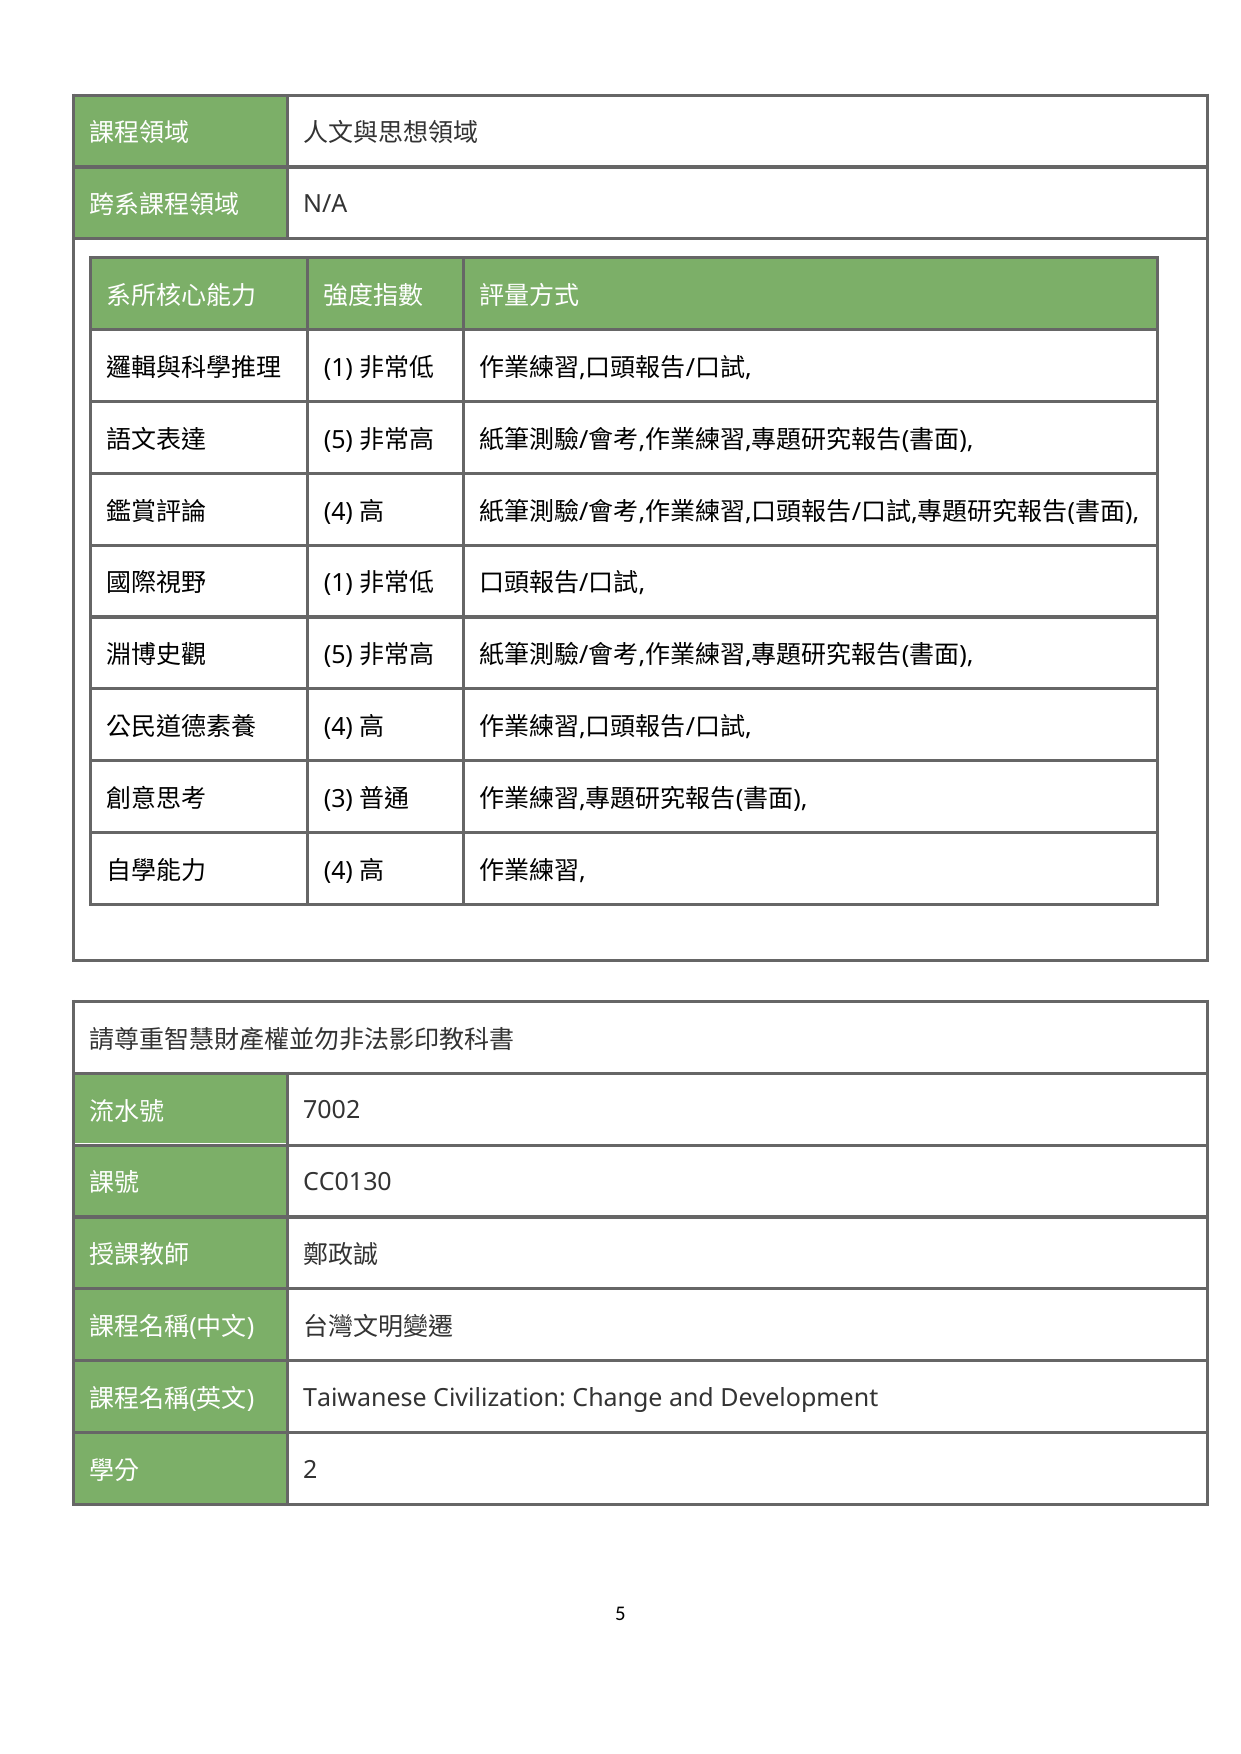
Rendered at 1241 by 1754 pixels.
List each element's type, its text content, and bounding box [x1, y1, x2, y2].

table_cell 台灣文明變遷 [289, 1290, 1206, 1359]
table_cell 課號 [75, 1147, 286, 1215]
table_cell N/A [289, 169, 1206, 237]
table_cell 學分 [75, 1434, 286, 1503]
table_cell 7002 [289, 1075, 1206, 1143]
table_header 請尊重智慧財產權並勿非法影印教科書 [75, 1003, 1206, 1072]
table_cell 課程名稱(英文) [75, 1362, 286, 1431]
table_cell 課程領域 [75, 97, 286, 165]
table_cell CC0130 [289, 1147, 1206, 1215]
table_cell 跨系課程領域 [75, 169, 286, 237]
table_cell 2 [289, 1434, 1206, 1503]
table_cell 鄭政誠 [289, 1219, 1206, 1287]
table_cell 人文與思想領域 [289, 97, 1206, 165]
table_cell [75, 240, 1206, 959]
table_cell 流水號 [75, 1075, 286, 1143]
table_cell Taiwanese Civilization: Change and Development [289, 1362, 1206, 1431]
table_cell 課程名稱(中文) [75, 1290, 286, 1359]
table_cell 授課教師 [75, 1219, 286, 1287]
